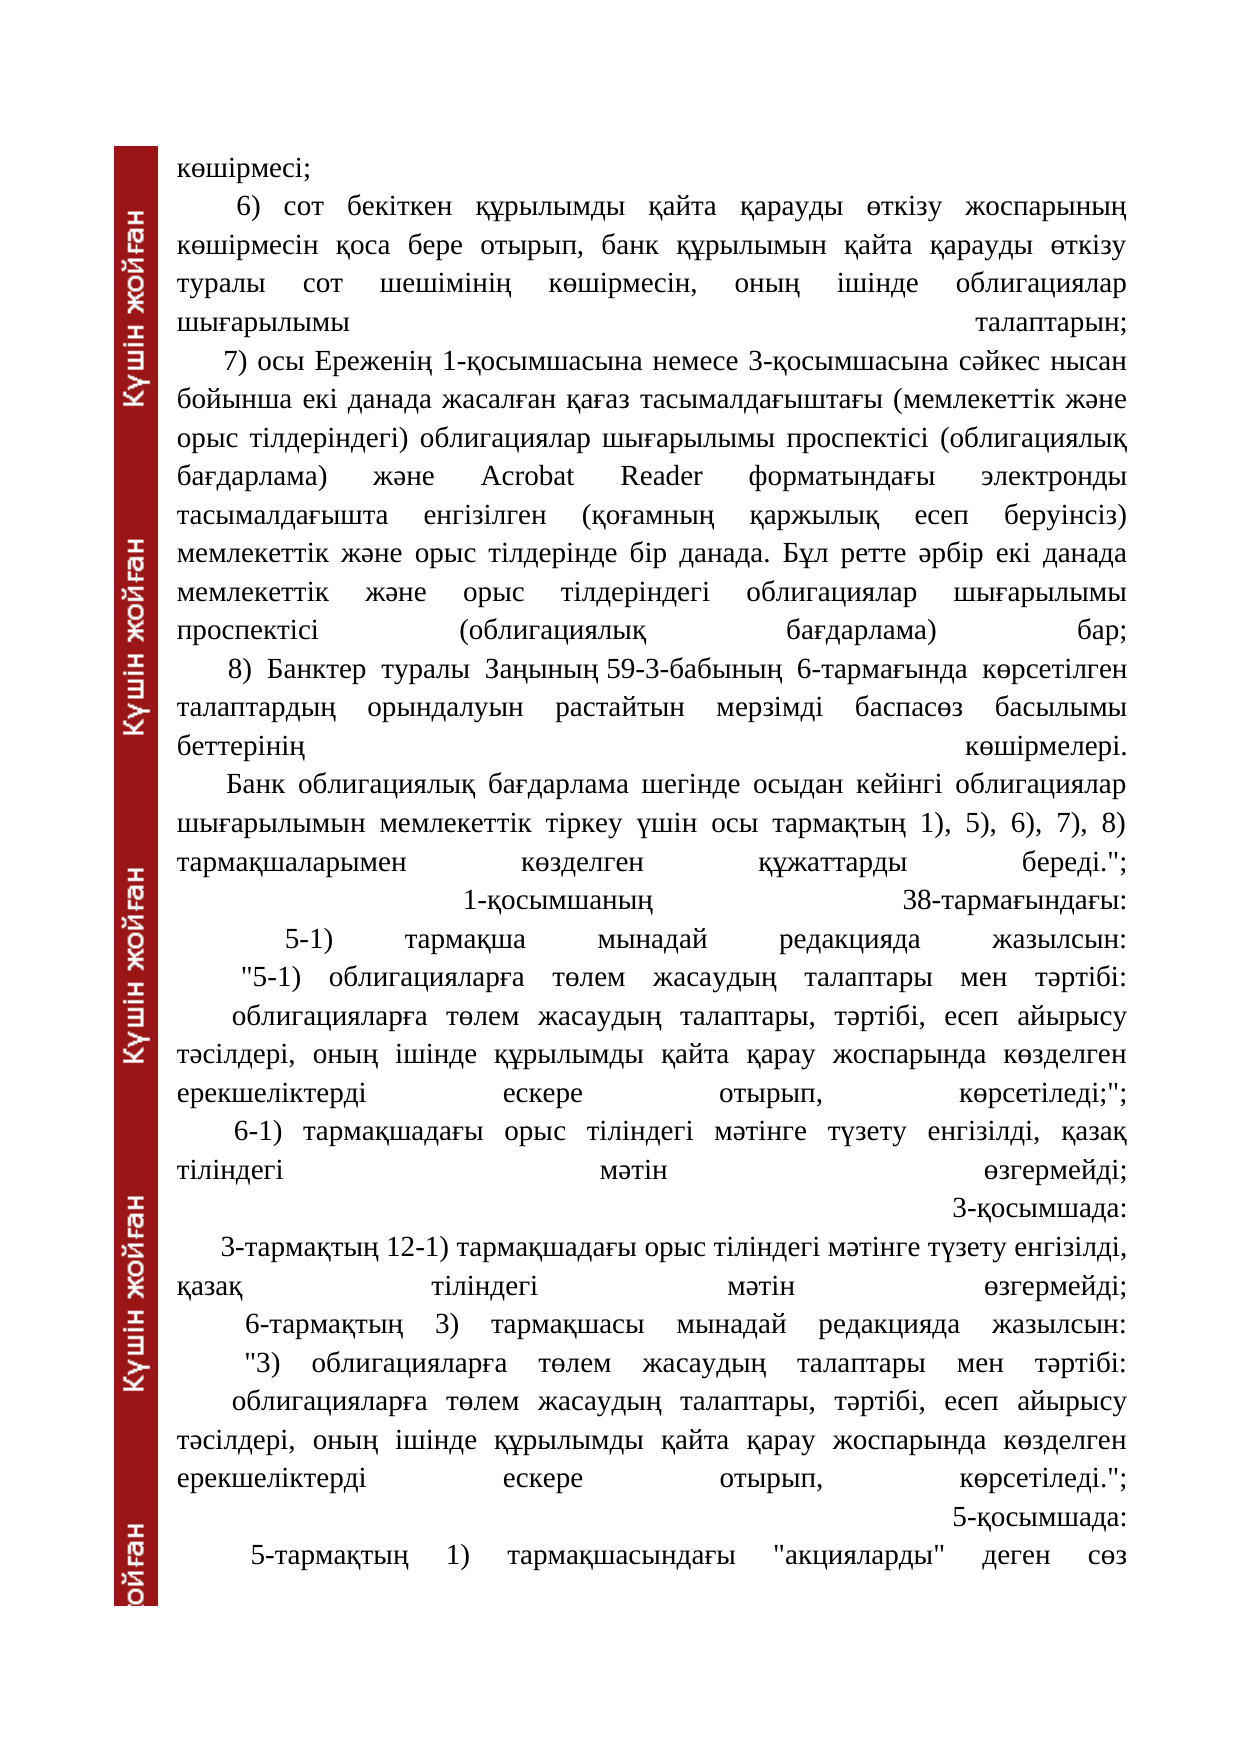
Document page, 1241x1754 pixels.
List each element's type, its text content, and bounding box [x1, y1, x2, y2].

picture [114, 146, 158, 150]
picture [114, 1571, 158, 1606]
